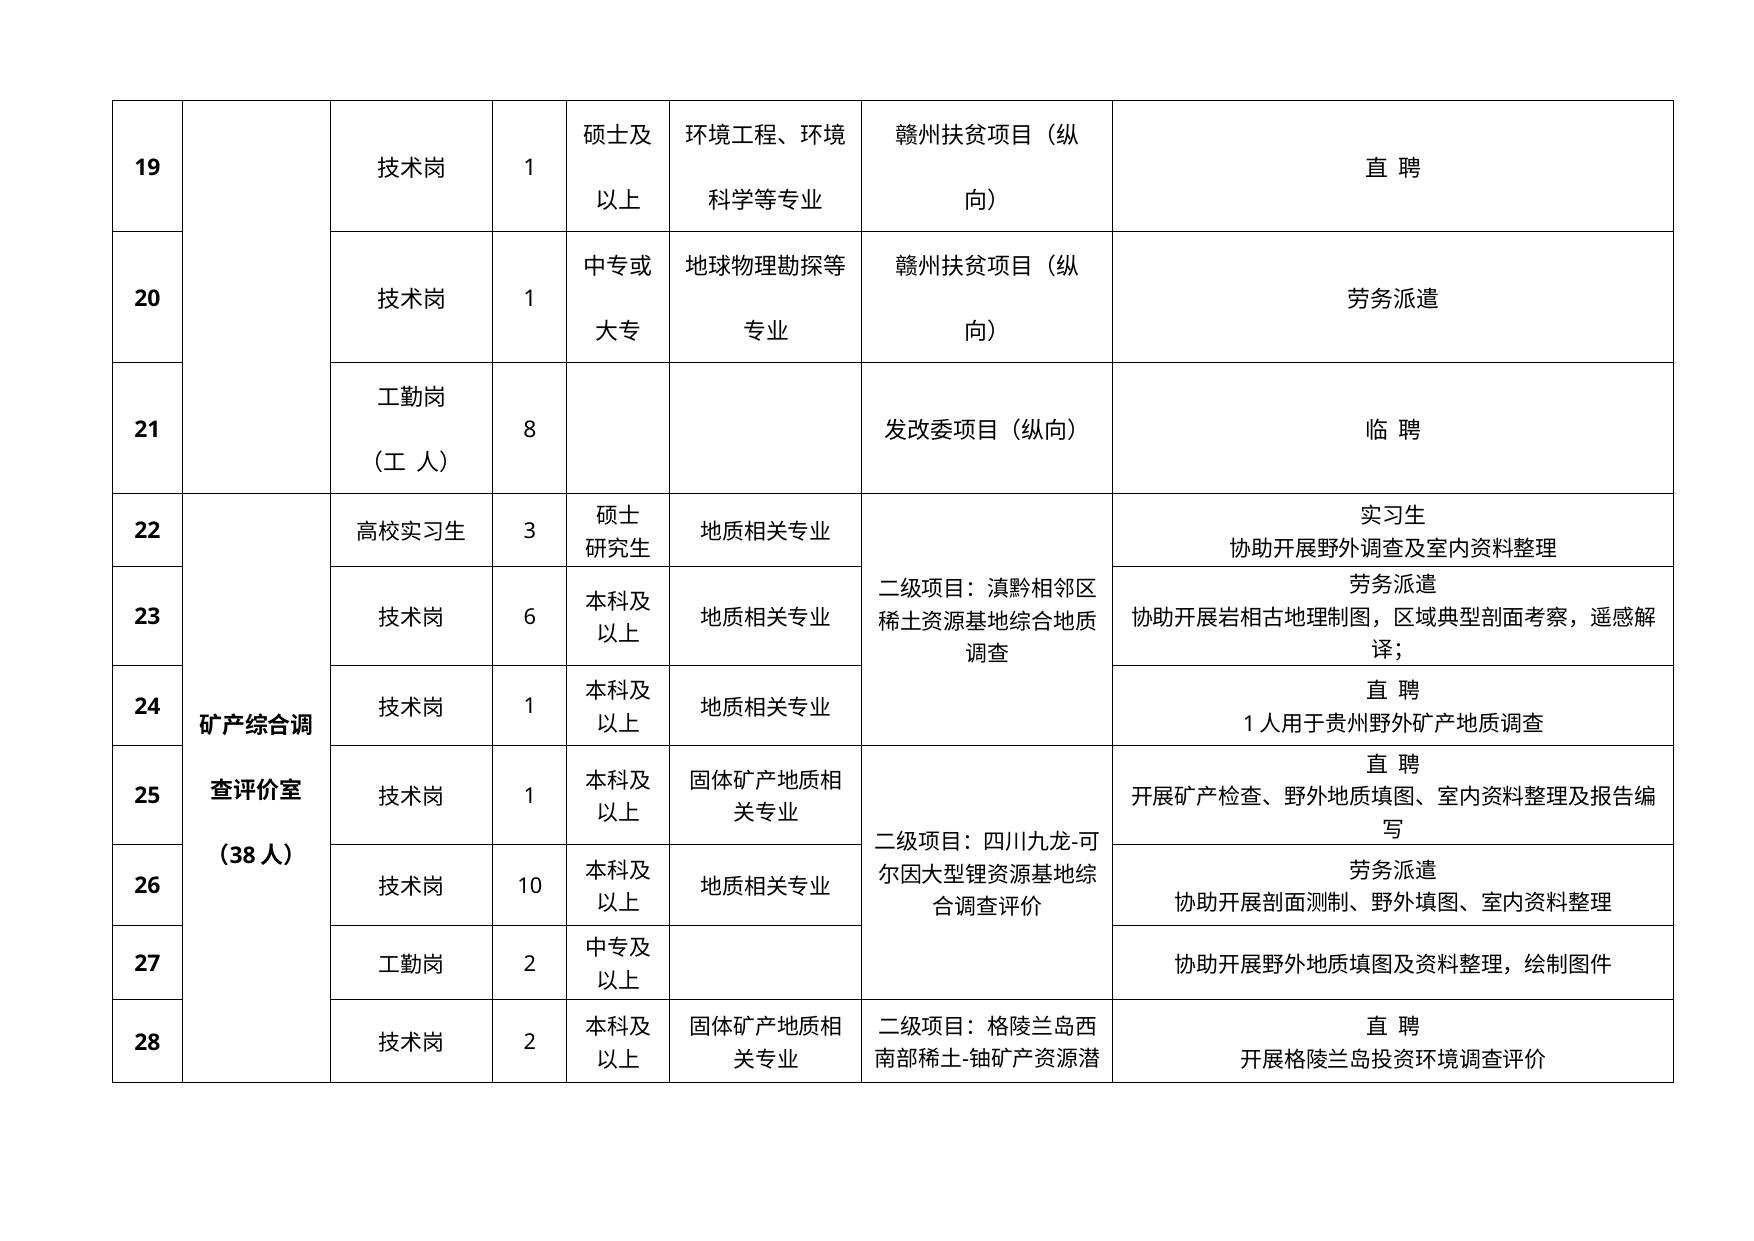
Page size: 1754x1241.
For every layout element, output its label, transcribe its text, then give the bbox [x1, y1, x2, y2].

table_cell 6 [493, 567, 566, 664]
table_cell 技术岗 [331, 1000, 492, 1082]
table_cell 本科及以上 [567, 567, 669, 664]
table_cell 技术岗 [331, 845, 492, 925]
table_cell 劳务派遣 协助开展岩相古地理制图，区域典型剖面考察，遥感解译； [1113, 567, 1673, 664]
table_cell 1 [493, 666, 566, 745]
table_cell 20 [113, 232, 182, 362]
table_cell 赣州扶贫项目（纵向） [862, 232, 1112, 362]
table_cell 地质相关专业 [670, 567, 861, 664]
table_cell 23 [113, 567, 182, 664]
table_cell 劳务派遣 协助开展剖面测制、野外填图、室内资料整理 [1113, 845, 1673, 925]
table_cell 临 聘 [1113, 363, 1673, 493]
table_cell 27 [113, 926, 182, 999]
table_cell 地球物理勘探等专业 [670, 232, 861, 362]
table_cell 直 聘 开展格陵兰岛投资环境调查评价 [1113, 1000, 1673, 1082]
table_cell 1 [493, 101, 566, 231]
table_cell 环境工程、环境科学等专业 [670, 101, 861, 231]
table_cell 24 [113, 666, 182, 745]
table_cell 工勤岗 [331, 926, 492, 999]
table_cell 技术岗 [331, 567, 492, 664]
table_cell 技术岗 [331, 746, 492, 844]
table_cell 3 [493, 494, 566, 566]
table_cell 本科及以上 [567, 666, 669, 745]
table_cell 2 [493, 1000, 566, 1082]
table_cell 28 [113, 1000, 182, 1082]
table_cell 本科及以上 [567, 845, 669, 925]
table_cell 26 [113, 845, 182, 925]
table_cell [670, 363, 861, 493]
table_cell 发改委项目（纵向） [862, 363, 1112, 493]
table_cell 技术岗 [331, 666, 492, 745]
table_cell 8 [493, 363, 566, 493]
table_cell 固体矿产地质相关专业 [670, 1000, 861, 1082]
table_cell 劳务派遣 [1113, 232, 1673, 362]
table_cell 工勤岗 （工 人） [331, 363, 492, 493]
table_cell [567, 363, 669, 493]
table_cell 地质相关专业 [670, 494, 861, 566]
table_cell 10 [493, 845, 566, 925]
table_cell 二级项目：滇黔相邻区稀土资源基地综合地质调查 [862, 494, 1112, 745]
table_cell 高校实习生 [331, 494, 492, 566]
table_cell 地质相关专业 [670, 666, 861, 745]
table_cell 矿产综合调查评价室（38人） [183, 494, 330, 1082]
table_cell 直 聘 1人用于贵州野外矿产地质调查 [1113, 666, 1673, 745]
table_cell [862, 1000, 1112, 1082]
table_cell 中专及以上 [567, 926, 669, 999]
table_cell 固体矿产地质相关专业 [670, 746, 861, 844]
table_cell 2 [493, 926, 566, 999]
table_cell 直 聘 [1113, 101, 1673, 231]
table_cell 19 [113, 101, 182, 231]
table_cell [670, 926, 861, 999]
table_cell 赣州扶贫项目（纵向） [862, 101, 1112, 231]
table_cell 直 聘 开展矿产检查、野外地质填图、室内资料整理及报告编写 [1113, 746, 1673, 844]
table_cell 技术岗 [331, 101, 492, 231]
table_cell 硕士及以上 [567, 101, 669, 231]
table_cell 21 [113, 363, 182, 493]
table_cell 实习生 协助开展野外调查及室内资料整理 [1113, 494, 1673, 566]
table_cell 1 [493, 746, 566, 844]
table_cell 本科及以上 [567, 1000, 669, 1082]
table_cell 1 [493, 232, 566, 362]
table_cell 硕士 研究生 [567, 494, 669, 566]
table_cell 协助开展野外地质填图及资料整理，绘制图件 [1113, 926, 1673, 999]
table_cell 本科及以上 [567, 746, 669, 844]
table_cell 22 [113, 494, 182, 566]
table_cell 中专或大专 [567, 232, 669, 362]
table_cell 25 [113, 746, 182, 844]
table_cell 技术岗 [331, 232, 492, 362]
table_cell 地质相关专业 [670, 845, 861, 925]
table_cell 二级项目：四川九龙-可尔因大型锂资源基地综合调查评价 [862, 746, 1112, 999]
